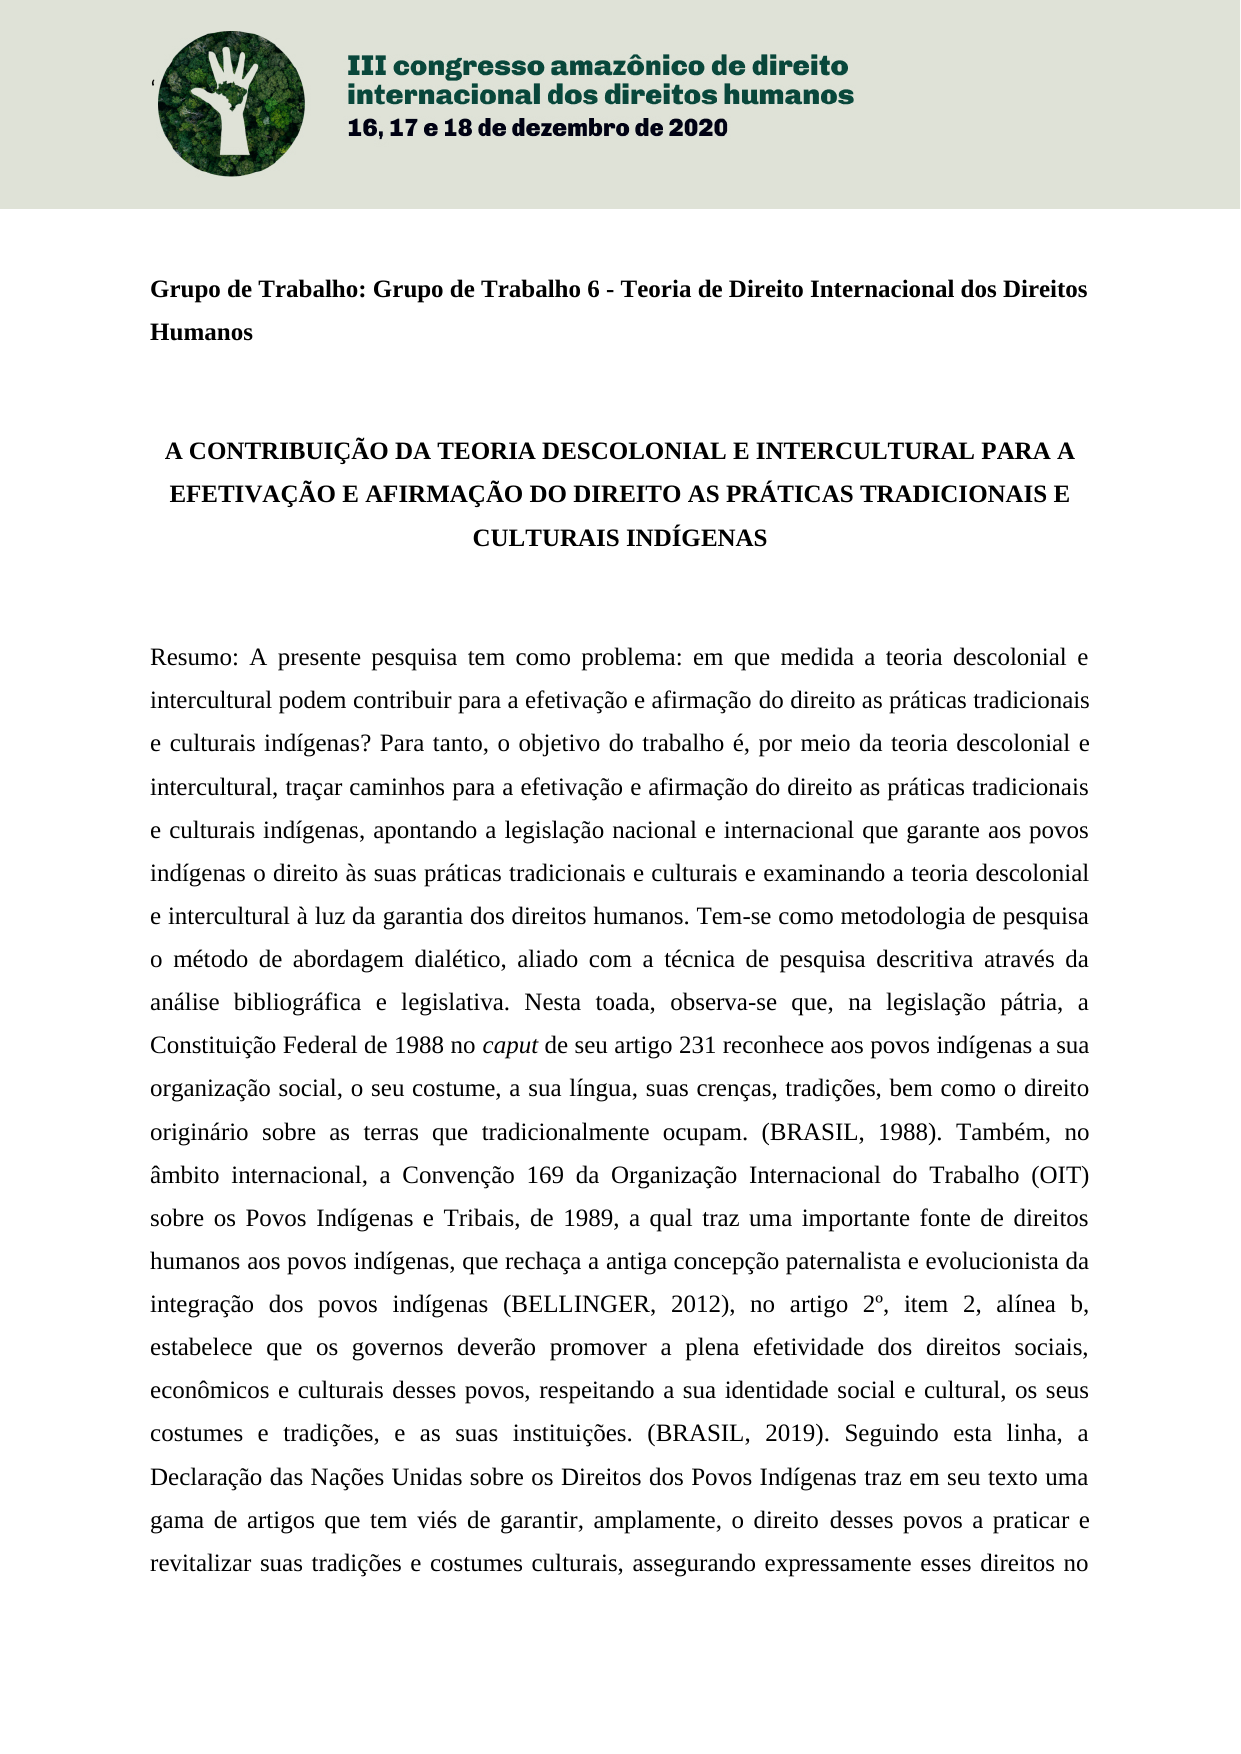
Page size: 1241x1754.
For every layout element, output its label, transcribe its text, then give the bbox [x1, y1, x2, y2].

picture [0, 0, 1241, 209]
text A CONTRIBUIÇÃO DA TEORIA DESCOLONIAL E INTERCULTURAL PARA A EFETIVAÇÃO E AFIRMAÇÃO DO DIREITO AS PRÁTICAS TRADICIONAIS E CULTURAIS INDÍGENAS [150, 436, 1090, 551]
text Grupo de Trabalho: Grupo de Trabalho 6 - Teoria de Direito Internacional dos Direitos Humanos [150, 274, 1090, 346]
